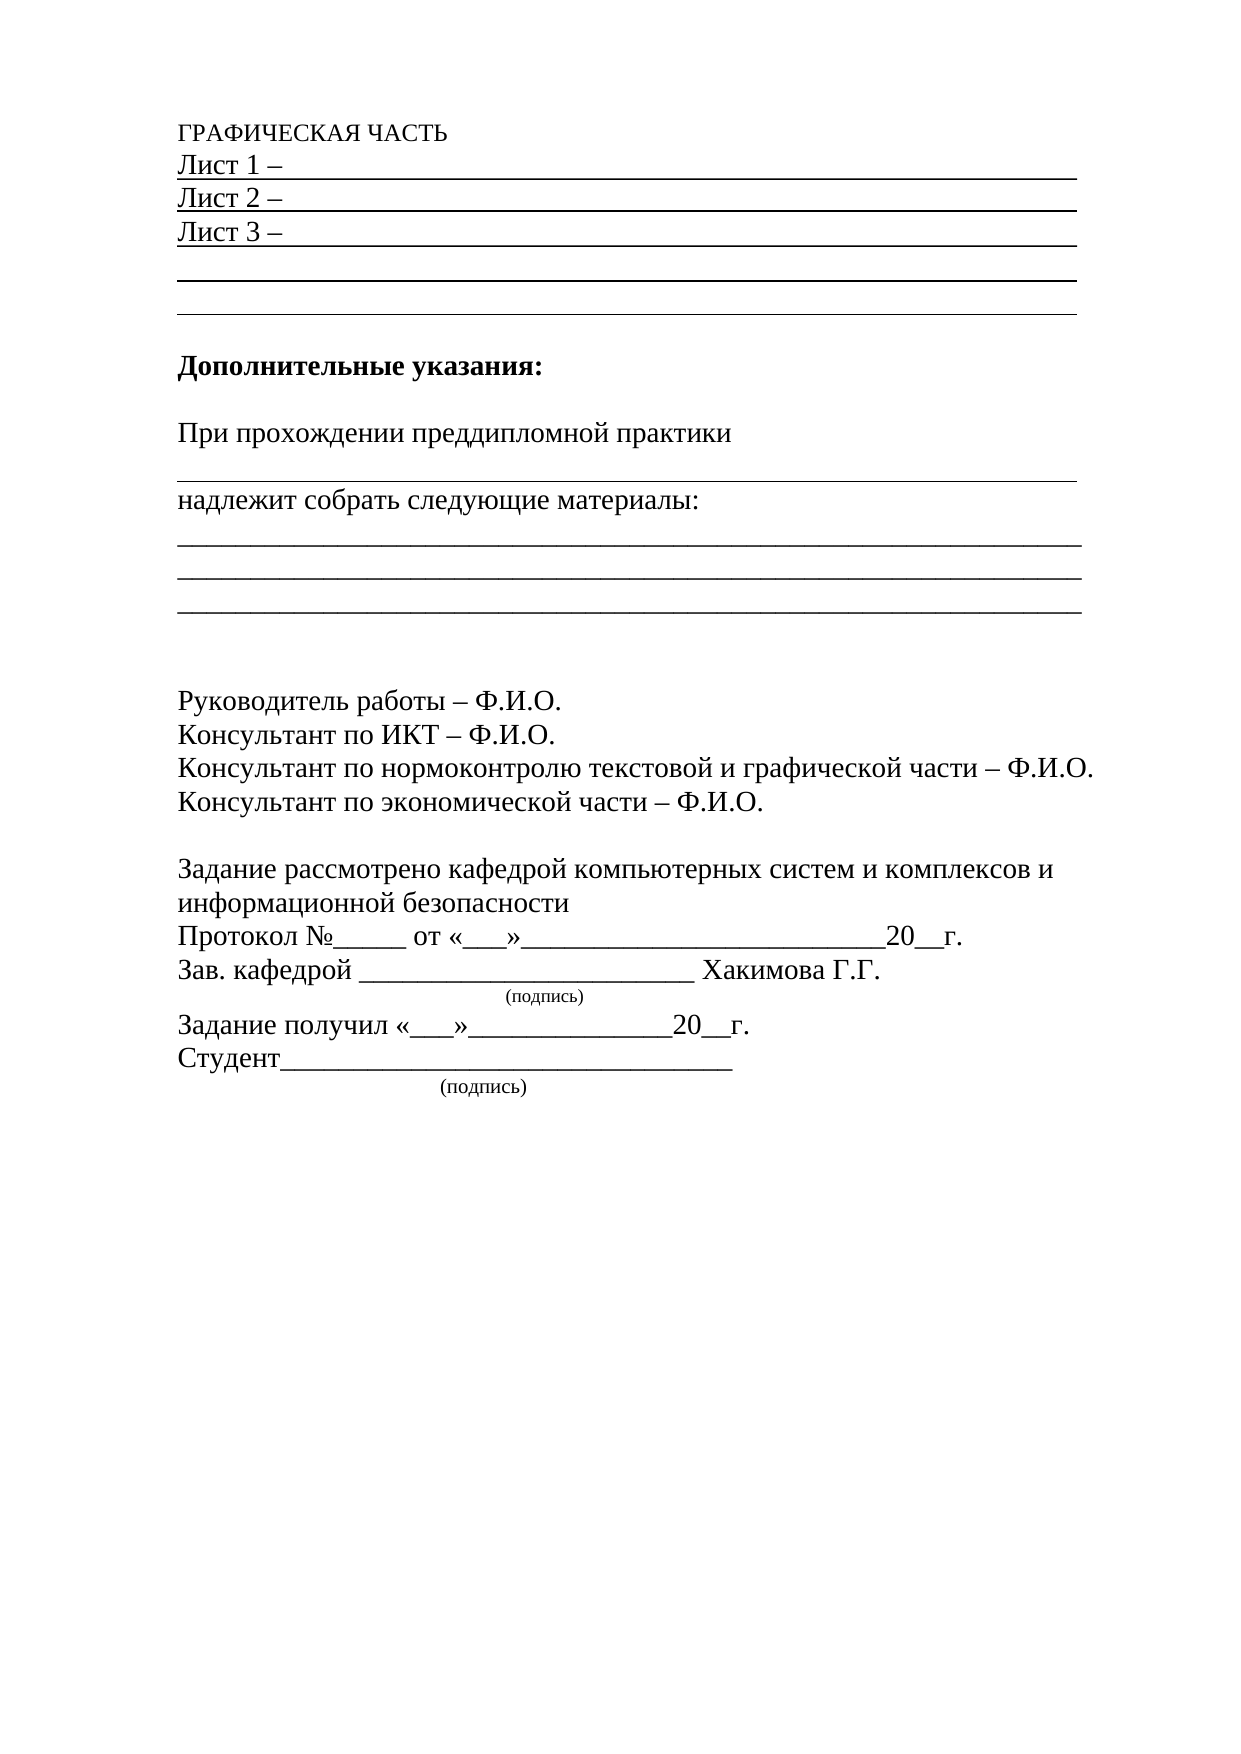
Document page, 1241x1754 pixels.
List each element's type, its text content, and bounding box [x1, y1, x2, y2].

text Дополнительные указания: [177, 348, 1152, 382]
text ГРАФИЧЕСКАЯ ЧАСТЬ [177, 118, 1152, 147]
text Консультант по ИКТ – Ф.И.О. [177, 717, 1152, 751]
text Студент_______________________________ [177, 1041, 1152, 1074]
text ______________________________________________________________ [177, 516, 1152, 549]
text Лист 2 – [177, 180, 1152, 214]
text Протокол №_____ от «___»_________________________20__г. [177, 918, 1152, 952]
text При прохождении преддипломной практики [177, 415, 1152, 449]
text ______________________________________________________________ [177, 583, 1152, 616]
text (подпись) [177, 1074, 1152, 1098]
text Задание рассмотрено кафедрой компьютерных систем и комплексов и информационной безопасности [177, 851, 1152, 918]
text надлежит собрать следующие материалы: [177, 482, 1152, 516]
text Консультант по экономической части – Ф.И.О. [177, 784, 1152, 818]
text Консультант по нормоконтролю текстовой и графической части – Ф.И.О. [177, 751, 1152, 784]
text Зав. кафедрой _______________________ Хакимова Г.Г. [177, 952, 1152, 985]
text (подпись) [177, 985, 1152, 1007]
text Лист 1 – [177, 147, 1152, 180]
text ______________________________________________________________ [177, 549, 1152, 583]
text Задание получил «___»______________20__г. [177, 1007, 1152, 1041]
text Руководитель работы – Ф.И.О. [177, 683, 1152, 717]
text Лист 3 – [177, 214, 1152, 247]
